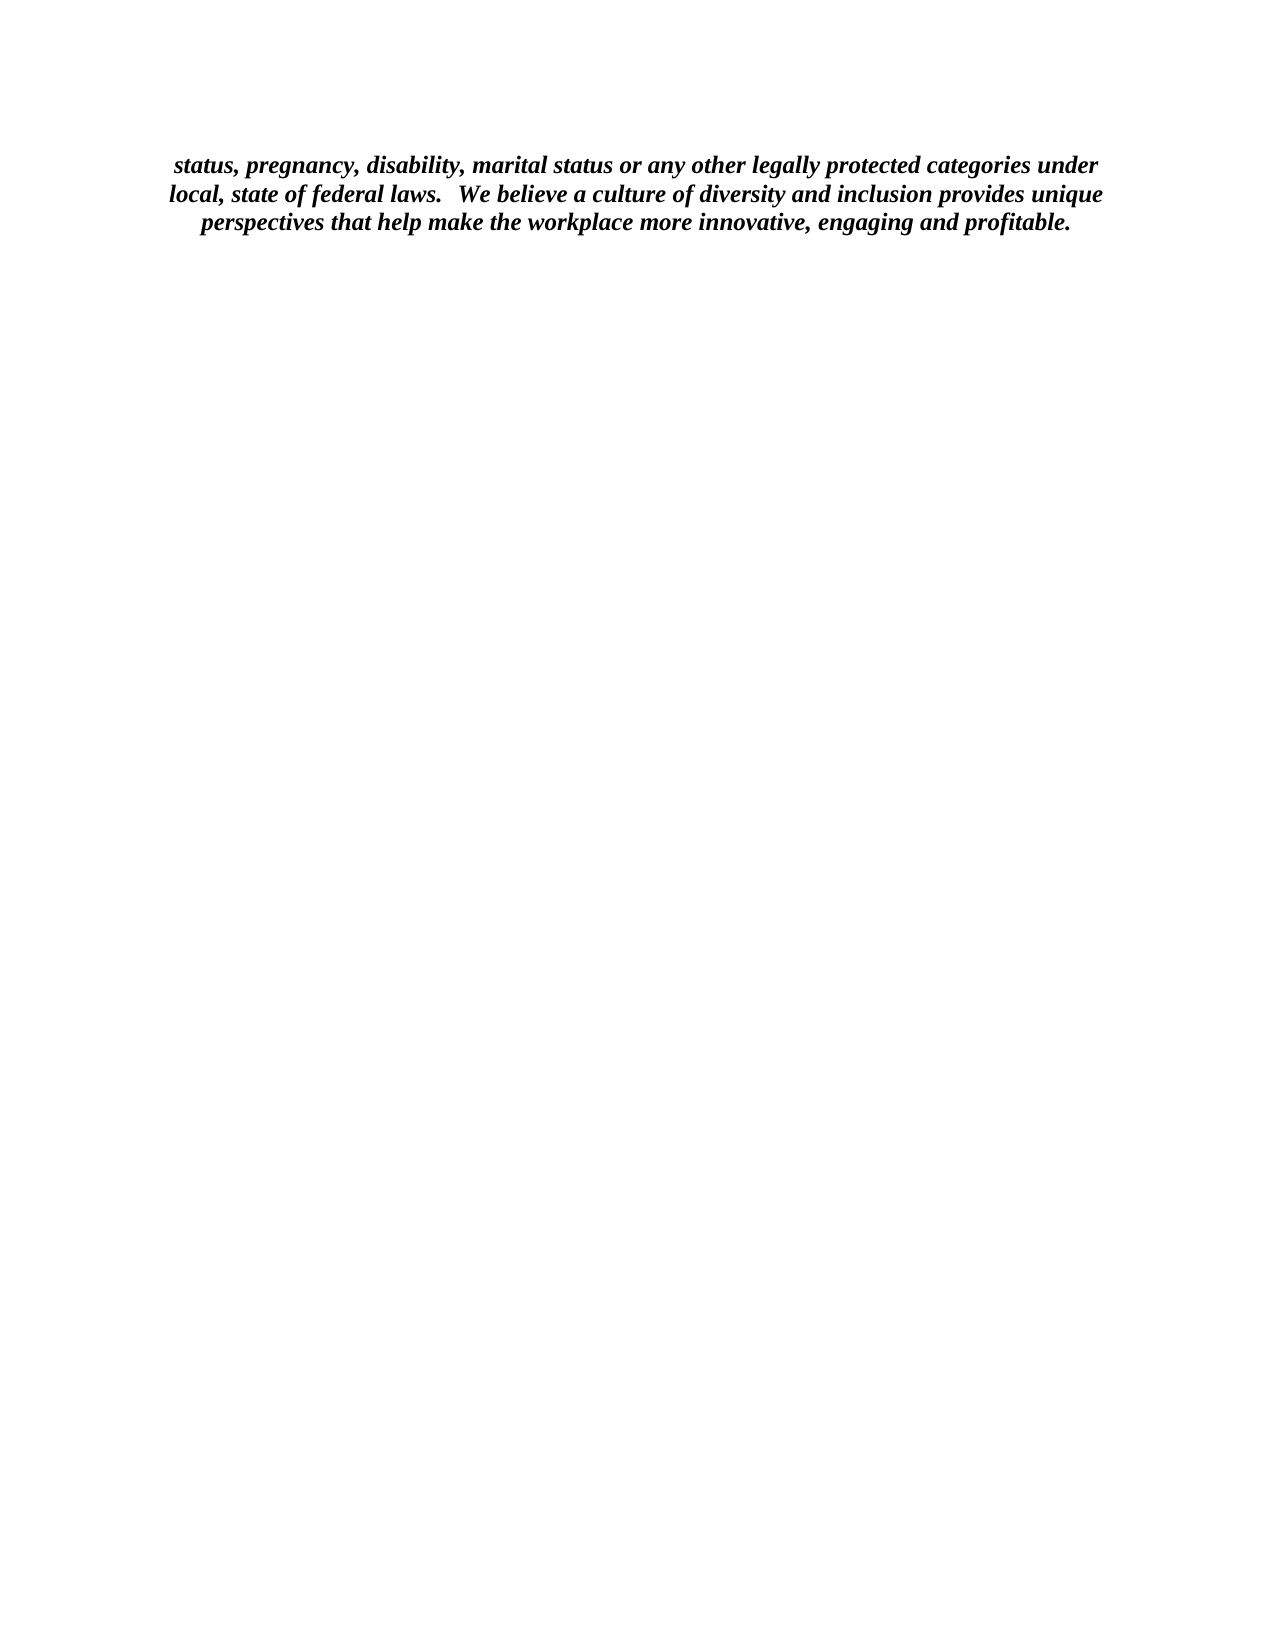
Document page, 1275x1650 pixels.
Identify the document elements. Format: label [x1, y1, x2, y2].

text [150, 150, 1125, 236]
